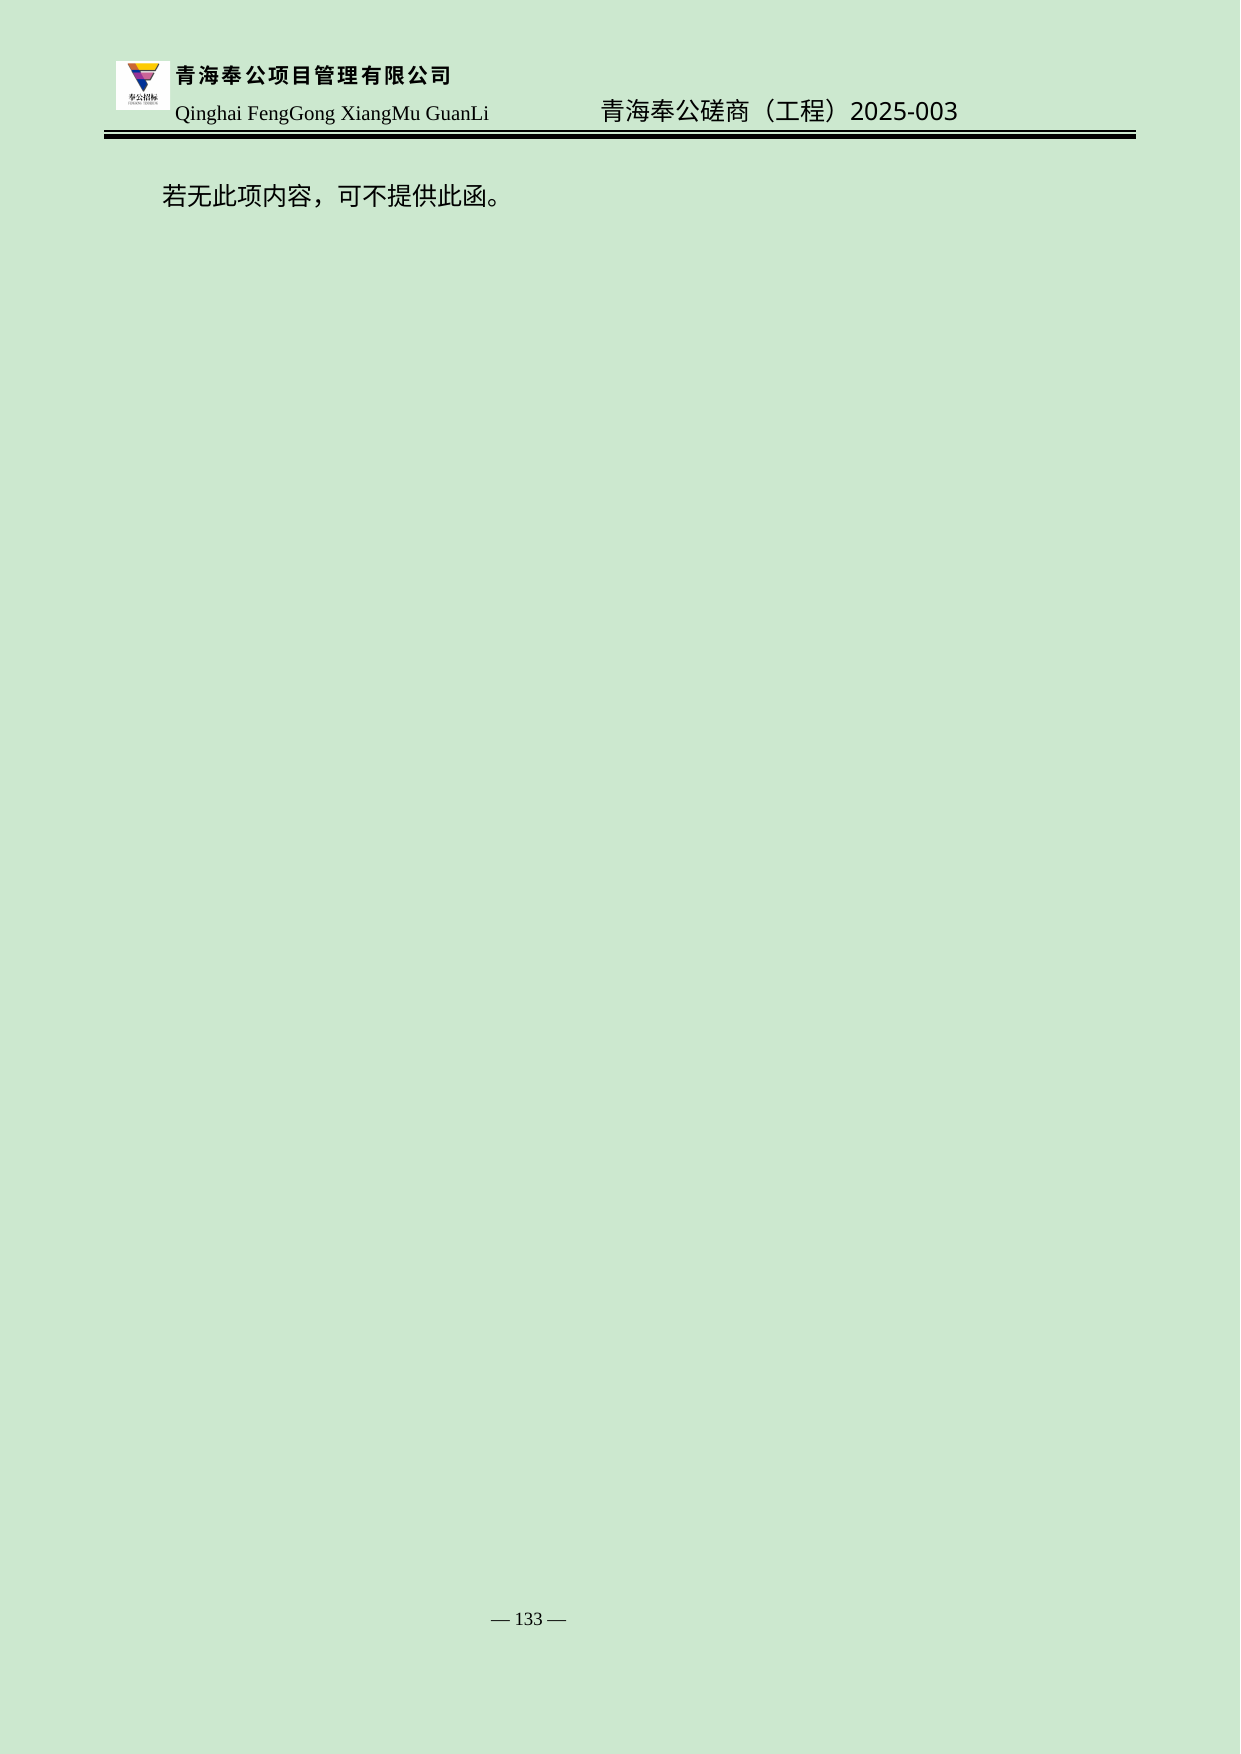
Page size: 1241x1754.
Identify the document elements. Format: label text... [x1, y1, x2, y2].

text 若无此项内容，可不提供此函。 [112, 162, 1128, 227]
picture [116, 61, 170, 110]
